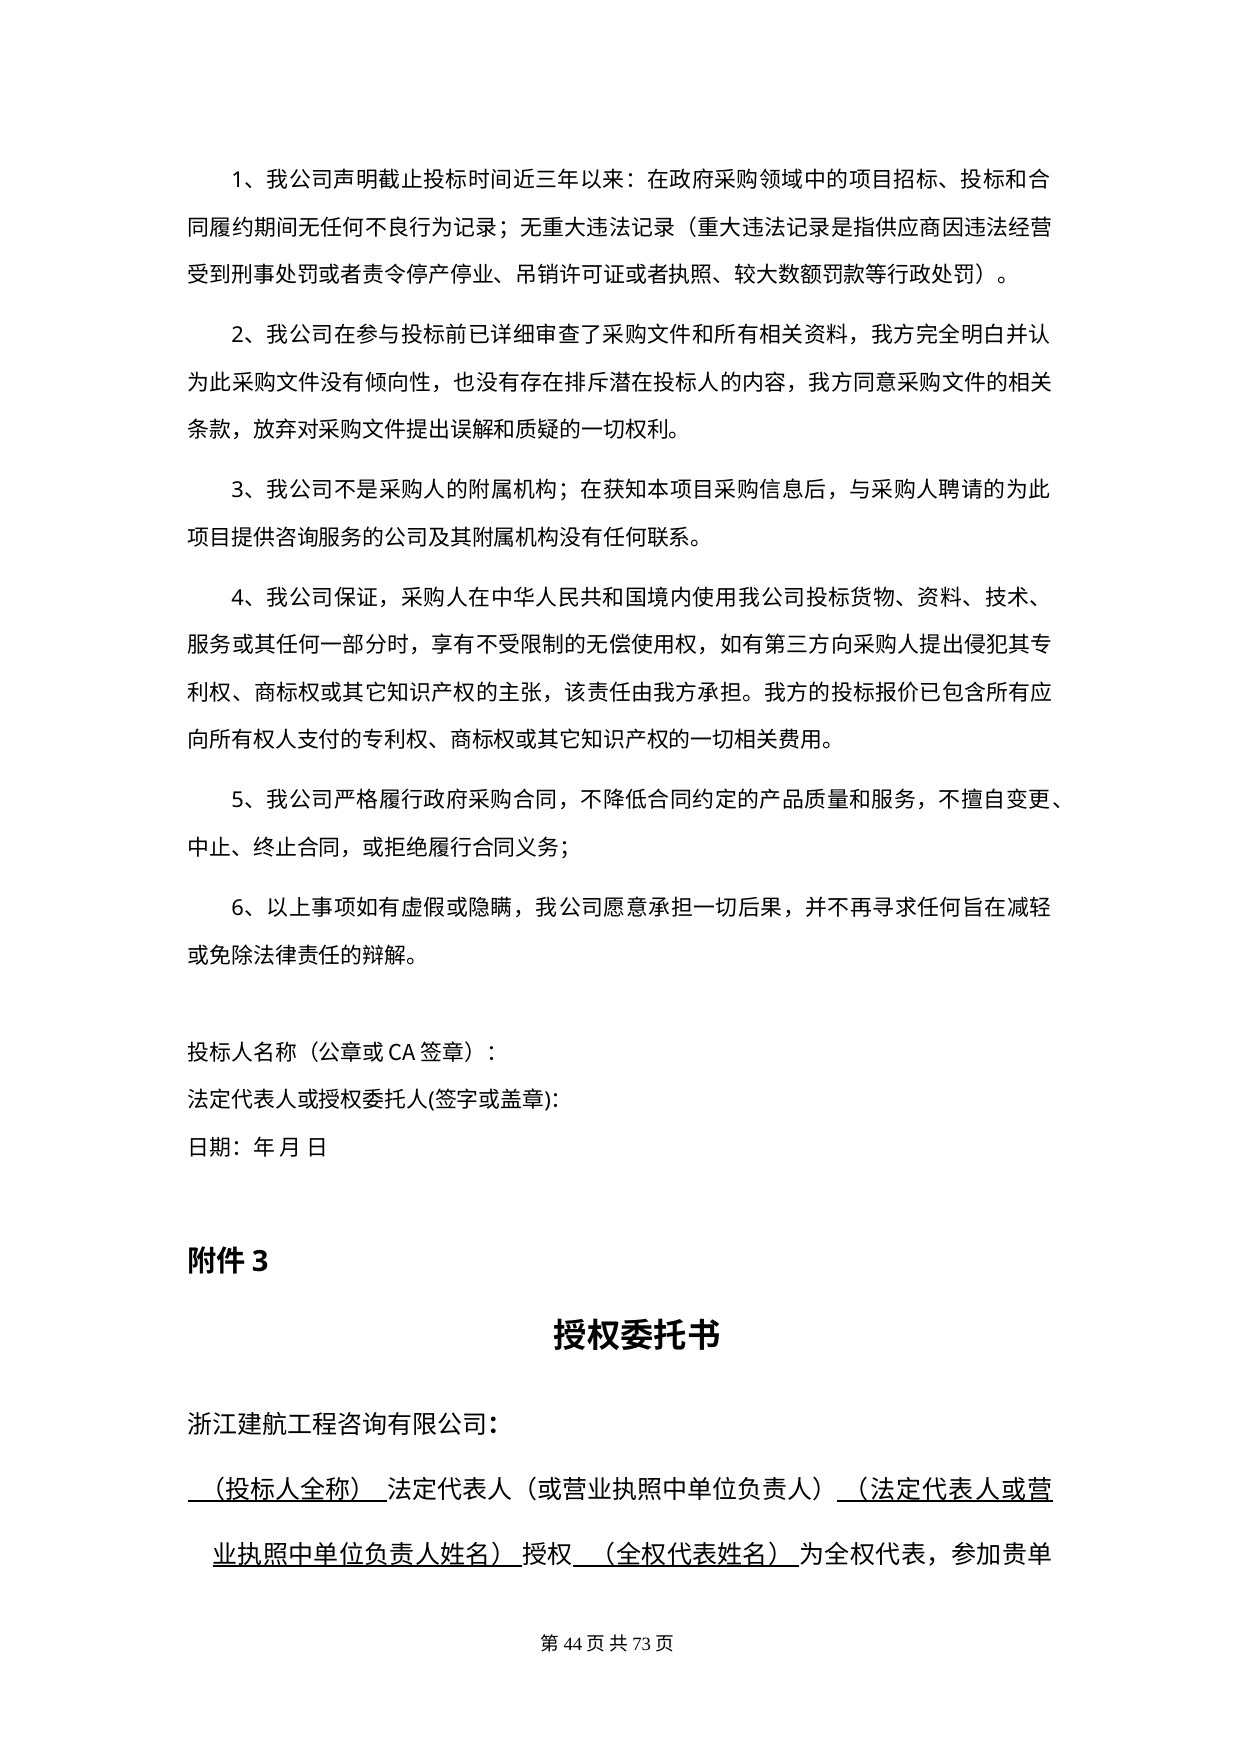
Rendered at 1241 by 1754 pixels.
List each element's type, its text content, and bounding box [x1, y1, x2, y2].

text 投标人名称（公章或CA签章）： [187, 1035, 1053, 1067]
text 2、我公司在参与投标前已详细审查了采购文件和所有相关资料，我方完全明白并认为此采购文件没有倾向性，也没有存在排斥潜在投标人的内容，我方同意采购文件的相关条款，放弃对采购文件提出误解和质疑的一切权利。 [187, 317, 1053, 444]
text 1、我公司声明截止投标时间近三年以来：在政府采购领域中的项目招标、投标和合同履约期间无任何不良行为记录；无重大违法记录（重大违法记录是指供应商因违法经营受到刑事处罚或者责令停产停业、吊销许可证或者执照、较大数额罚款等行政处罚）。 [187, 162, 1053, 289]
text 法定代表人或授权委托人(签字或盖章)： [187, 1082, 1053, 1114]
text 授权委托书 [187, 1301, 1053, 1366]
text 附件3 [187, 1237, 1003, 1279]
text 4、我公司保证，采购人在中华人民共和国境内使用我公司投标货物、资料、技术、服务或其任何一部分时，享有不受限制的无偿使用权，如有第三方向采购人提出侵犯其专利权、商标权或其它知识产权的主张，该责任由我方承担。我方的投标报价已包含所有应向所有权人支付的专利权、商标权或其它知识产权的一切相关费用。 [187, 580, 1053, 754]
text 日期：年 月 日 [187, 1130, 1003, 1162]
text 6、以上事项如有虚假或隐瞒，我公司愿意承担一切后果，并不再寻求任何旨在减轻或免除法律责任的辩解。 [187, 890, 1053, 969]
text 浙江建航工程咨询有限公司： [187, 1390, 1053, 1455]
list 3、我公司不是采购人的附属机构；在获知本项目采购信息后，与采购人聘请的为此项目提供咨询服务的公司及其附属机构没有任何联系。 [187, 472, 1053, 551]
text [187, 1455, 1053, 1585]
text 5、我公司严格履行政府采购合同，不降低合同约定的产品质量和服务，不擅自变更、中止、终止合同，或拒绝履行合同义务； [187, 782, 1053, 862]
